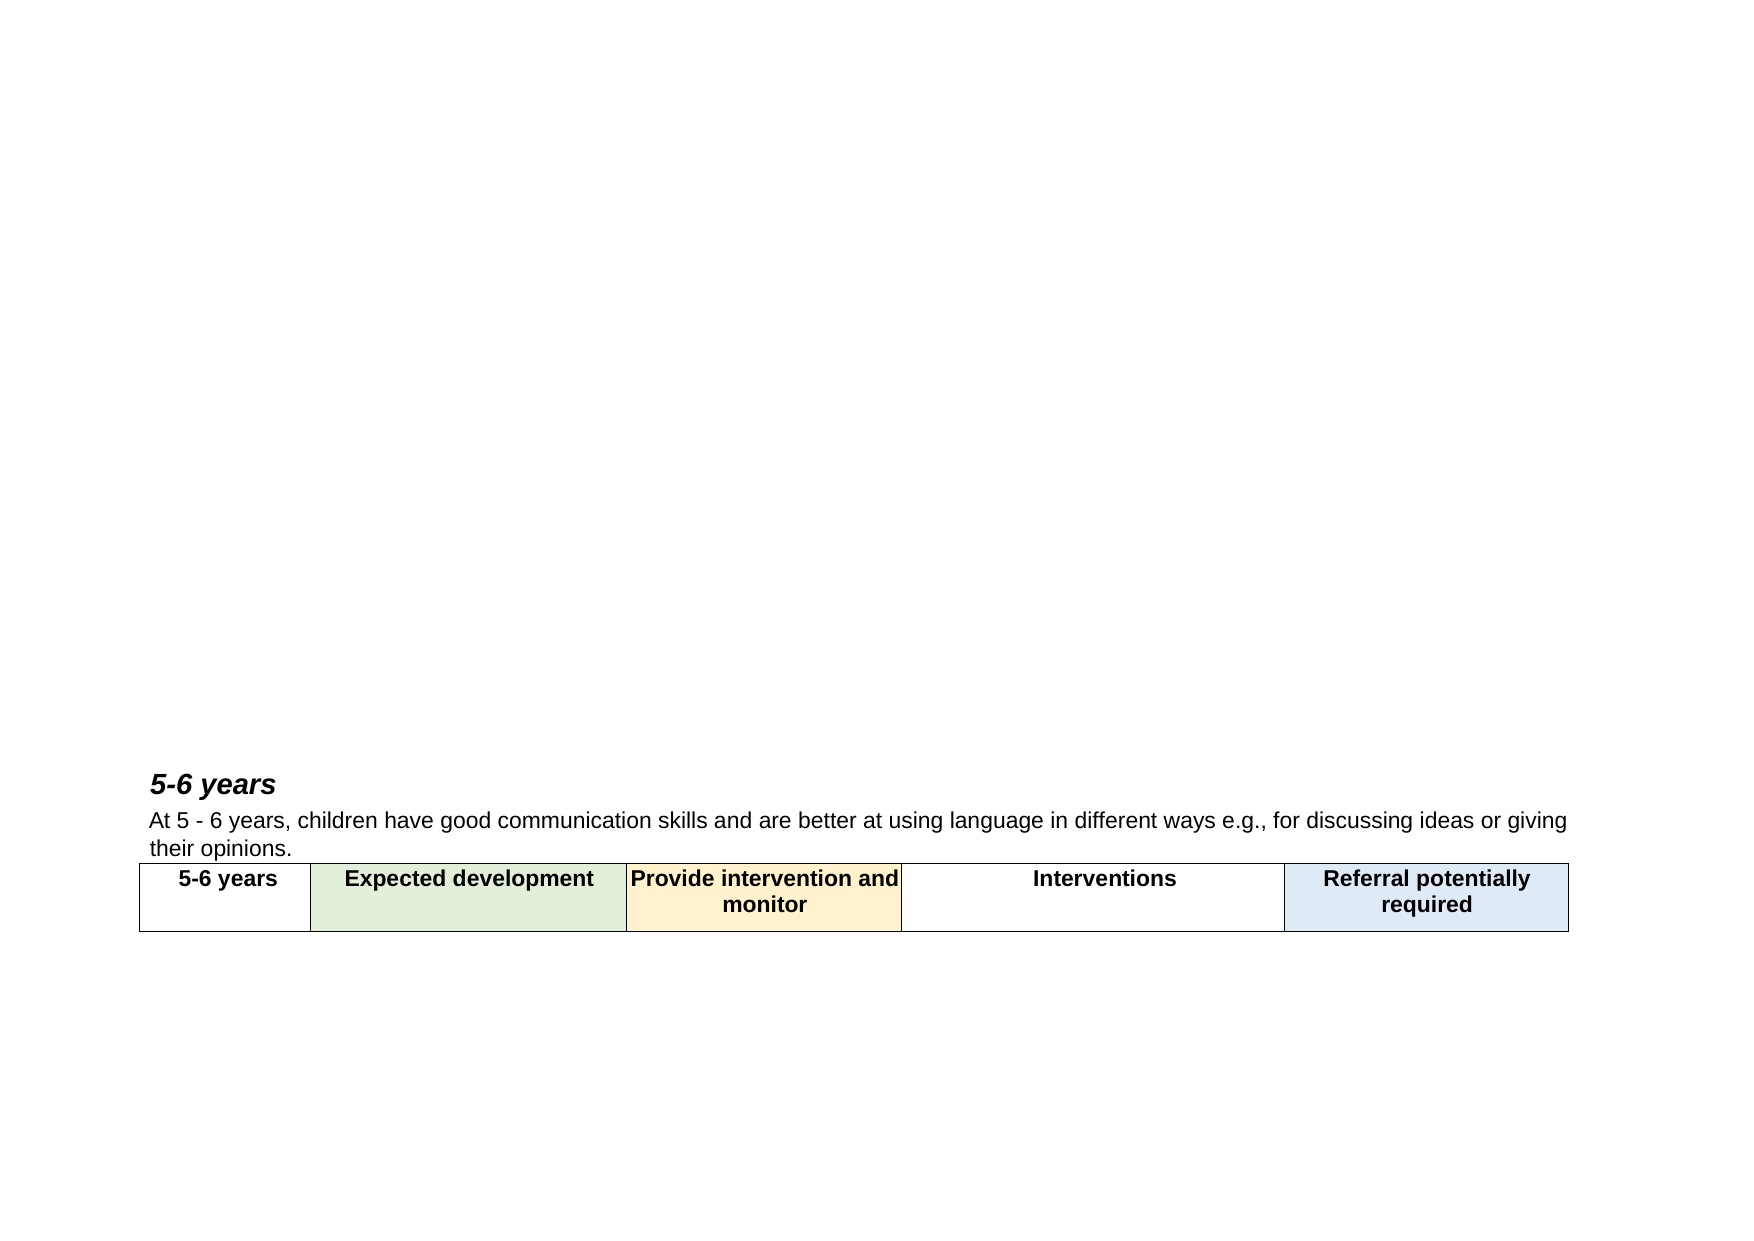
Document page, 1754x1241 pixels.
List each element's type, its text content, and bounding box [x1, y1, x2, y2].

text At 5 - 6 years, children have good communication skills and are better at using language in different ways e.g., for discussing ideas or giving their opinions. [148, 807, 1604, 861]
table_header 5-6 years [140, 864, 310, 931]
subtitle 5-6 years [150, 767, 1604, 801]
table_header Expected development [311, 864, 626, 931]
table_header Interventions [902, 864, 1284, 931]
table_header Referral potentially required [1285, 864, 1568, 931]
table_header Provide intervention and monitor [627, 864, 901, 931]
